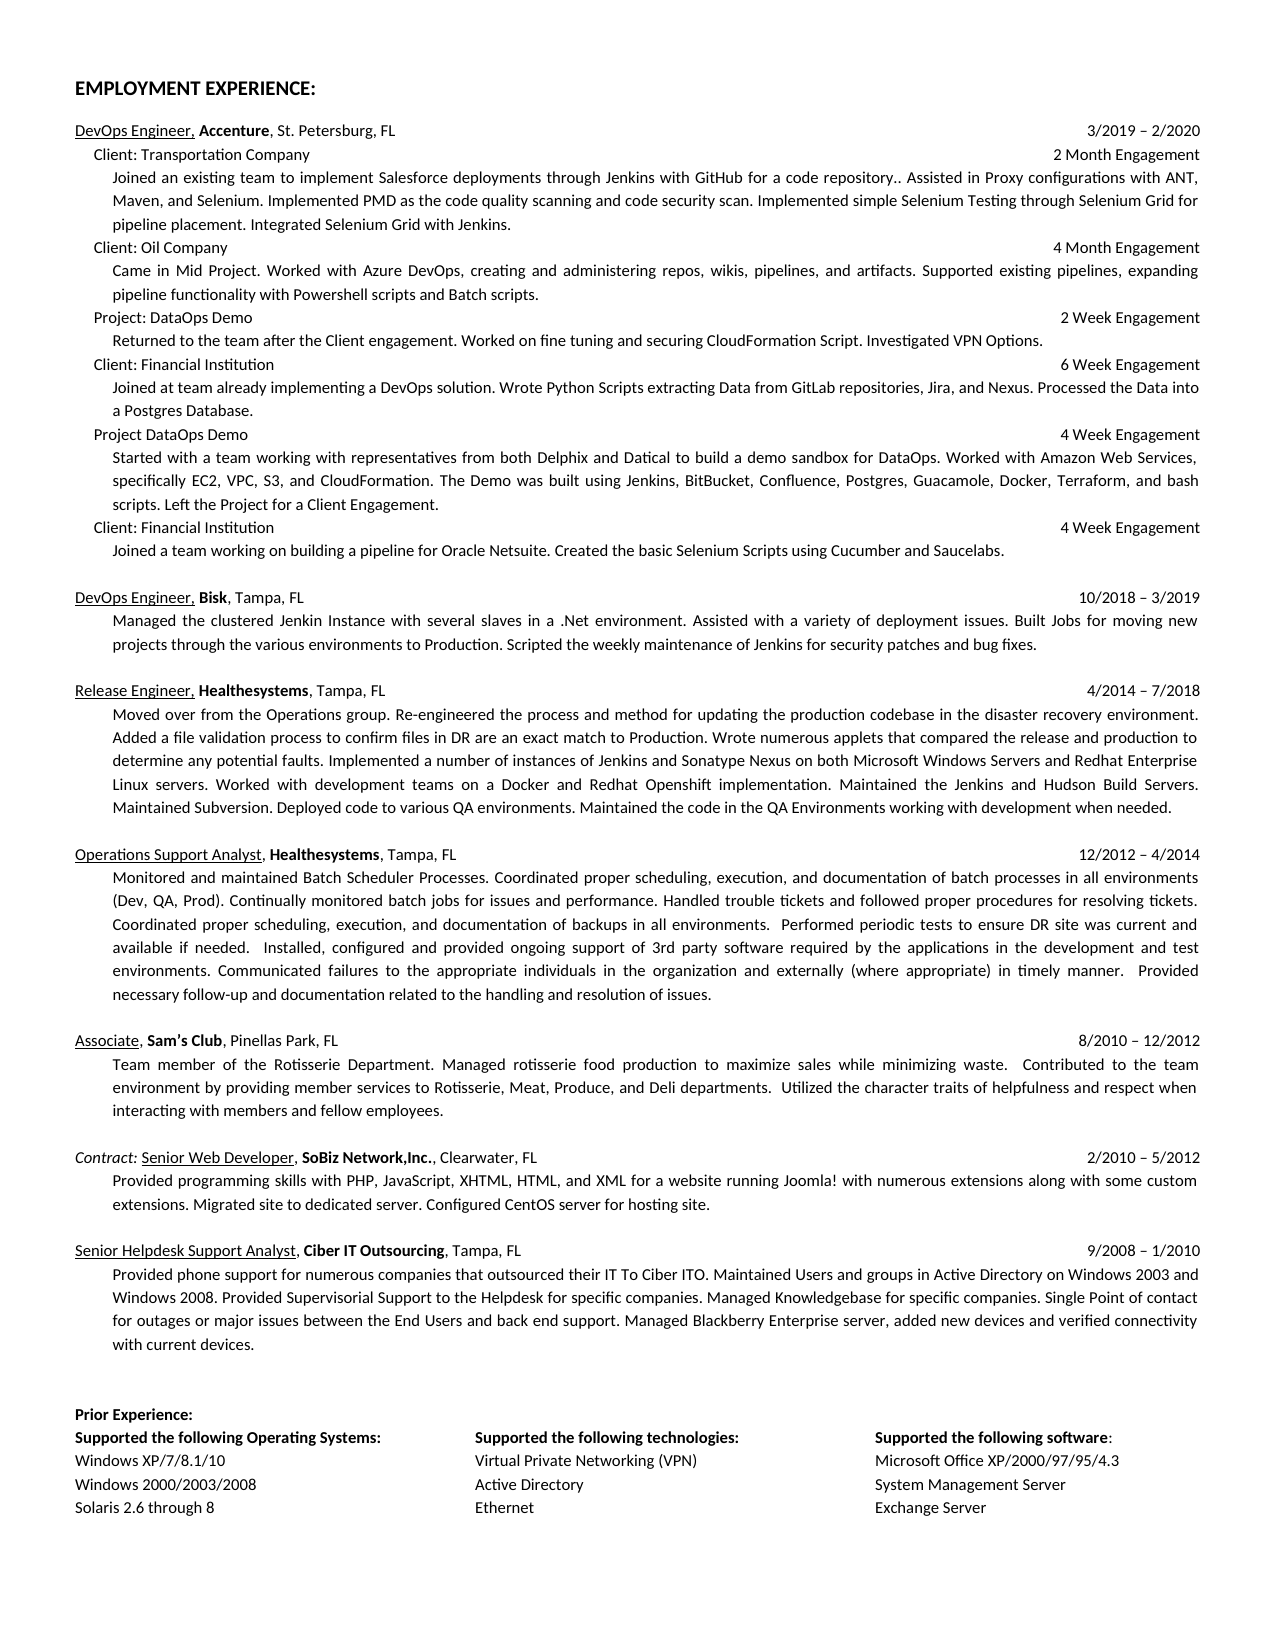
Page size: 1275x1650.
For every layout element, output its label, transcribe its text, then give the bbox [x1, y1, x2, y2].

text Client: Oil Company [94, 237, 600, 258]
text 10/2018 – 3/2019 [1031, 587, 1200, 608]
text 9/2008 – 1/2010 [1031, 1241, 1200, 1261]
text 8/2010 – 12/2012 [1031, 1031, 1200, 1051]
text Client: Financial Institution [94, 517, 600, 538]
text Release Engineer, Healthesystems, Tampa, FL [75, 681, 956, 701]
text Active Directory [475, 1474, 800, 1494]
text Joined at team already implementing a DevOps solution. Wrote Python Scripts extracting Data from GitLab repositories, Jira, and Nexus. Processed the Data into a Postgres Database. [112, 377, 1200, 421]
text 6 Week Engagement [694, 354, 1200, 374]
text EMPLOYMENT EXPERIENCE: [75, 75, 1200, 100]
text Associate, Sam’s Club, Pinellas Park, FL [75, 1031, 956, 1051]
text Client: Financial Institution [94, 354, 600, 374]
text Exchange Server [875, 1497, 1200, 1518]
text Managed the clustered Jenkin Instance with several slaves in a .Net environment. Assisted with a variety of deployment issues. Built Jobs for moving new projects through the various environments to Production. Scripted the weekly maintenance of Jenkins for security patches and bug fixes. [112, 611, 1200, 654]
text Returned to the team after the Client engagement. Worked on fine tuning and securing CloudFormation Script. Investigated VPN Options. [112, 331, 1200, 351]
text 4/2014 – 7/2018 [1031, 681, 1200, 701]
text 4 Month Engagement [694, 237, 1200, 258]
text Supported the following software: [875, 1427, 1200, 1448]
text System Management Server [875, 1474, 1200, 1494]
text Joined a team working on building a pipeline for Oracle Netsuite. Created the basic Selenium Scripts using Cucumber and Saucelabs. [112, 541, 1200, 561]
text 12/2012 – 4/2014 [1031, 844, 1200, 864]
text Came in Mid Project. Worked with Azure DevOps, creating and administering repos, wikis, pipelines, and artifacts. Supported existing pipelines, expanding pipeline functionality with Powershell scripts and Batch scripts. [112, 261, 1200, 304]
text Project: DataOps Demo [94, 307, 600, 328]
text 2 Month Engagement [694, 144, 1200, 164]
text Provided programming skills with PHP, JavaScript, XHTML, HTML, and XML for a website running Joomla! with numerous extensions along with some custom extensions. Migrated site to dedicated server. Configured CentOS server for hosting site. [112, 1171, 1200, 1214]
text Senior Helpdesk Support Analyst, Ciber IT Outsourcing, Tampa, FL [75, 1241, 956, 1261]
text Provided phone support for numerous companies that outsourced their IT To Ciber ITO. Maintained Users and groups in Active Directory on Windows 2003 and Windows 2008. Provided Supervisorial Support to the Helpdesk for specific companies. Managed Knowledgebase for specific companies. Single Point of contact for outages or major issues between the End Users and back end support. Managed Blackberry Enterprise server, added new devices and verified connectivity with current devices. [112, 1264, 1200, 1354]
text Supported the following technologies: [475, 1427, 800, 1448]
text Solaris 2.6 through 8 [75, 1497, 400, 1518]
text Windows 2000/2003/2008 [75, 1474, 400, 1494]
text Microsoft Office XP/2000/97/95/4.3 [875, 1451, 1200, 1471]
text 4 Week Engagement [694, 424, 1200, 444]
text Started with a team working with representatives from both Delphix and Datical to build a demo sandbox for DataOps. Worked with Amazon Web Services, specifically EC2, VPC, S3, and CloudFormation. The Demo was built using Jenkins, BitBucket, Confluence, Postgres, Guacamole, Docker, Terraform, and bash scripts. Left the Project for a Client Engagement. [112, 447, 1200, 514]
text Windows XP/7/8.1/10 [75, 1451, 400, 1471]
text 3/2019 – 2/2020 [1031, 121, 1200, 141]
text DevOps Engineer, Bisk, Tampa, FL [75, 587, 956, 608]
text Client: Transportation Company [94, 144, 600, 164]
text DevOps Engineer, Accenture, St. Petersburg, FL [75, 121, 956, 141]
text Team member of the Rotisserie Department. Managed rotisserie food production to maximize sales while minimizing waste. Contributed to the team environment by providing member services to Rotisserie, Meat, Produce, and Deli departments. Utilized the character traits of helpfulness and respect when interacting with members and fellow employees. [112, 1054, 1200, 1121]
text Monitored and maintained Batch Scheduler Processes. Coordinated proper scheduling, execution, and documentation of batch processes in all environments (Dev, QA, Prod). Continually monitored batch jobs for issues and performance. Handled trouble tickets and followed proper procedures for resolving tickets. Coordinated proper scheduling, execution, and documentation of backups in all environments. Performed periodic tests to ensure DR site was current and available if needed. Installed, configured and provided ongoing support of 3rd party software required by the applications in the development and test environments. Communicated failures to the appropriate individuals in the organization and externally (where appropriate) in timely manner. Provided necessary follow-up and documentation related to the handling and resolution of issues. [112, 867, 1200, 1004]
text Supported the following Operating Systems: [75, 1427, 400, 1448]
text Prior Experience: [75, 1404, 1200, 1424]
text Ethernet [475, 1497, 800, 1518]
text Contract: Senior Web Developer, SoBiz Network,Inc., Clearwater, FL [75, 1147, 956, 1168]
text Virtual Private Networking (VPN) [475, 1451, 800, 1471]
text Operations Support Analyst, Healthesystems, Tampa, FL [75, 844, 956, 864]
text Project DataOps Demo [94, 424, 600, 444]
text Moved over from the Operations group. Re-engineered the process and method for updating the production codebase in the disaster recovery environment. Added a file validation process to confirm files in DR are an exact match to Production. Wrote numerous applets that compared the release and production to determine any potential faults. Implemented a number of instances of Jenkins and Sonatype Nexus on both Microsoft Windows Servers and Redhat Enterprise Linux servers. Worked with development teams on a Docker and Redhat Openshift implementation. Maintained the Jenkins and Hudson Build Servers. Maintained Subversion. Deployed code to various QA environments. Maintained the code in the QA Environments working with development when needed. [112, 704, 1200, 818]
text Joined an existing team to implement Salesforce deployments through Jenkins with GitHub for a code repository.. Assisted in Proxy configurations with ANT, Maven, and Selenium. Implemented PMD as the code quality scanning and code security scan. Implemented simple Selenium Testing through Selenium Grid for pipeline placement. Integrated Selenium Grid with Jenkins. [112, 167, 1200, 234]
text 2 Week Engagement [694, 307, 1200, 328]
text 2/2010 – 5/2012 [1031, 1147, 1200, 1168]
text 4 Week Engagement [694, 517, 1200, 538]
